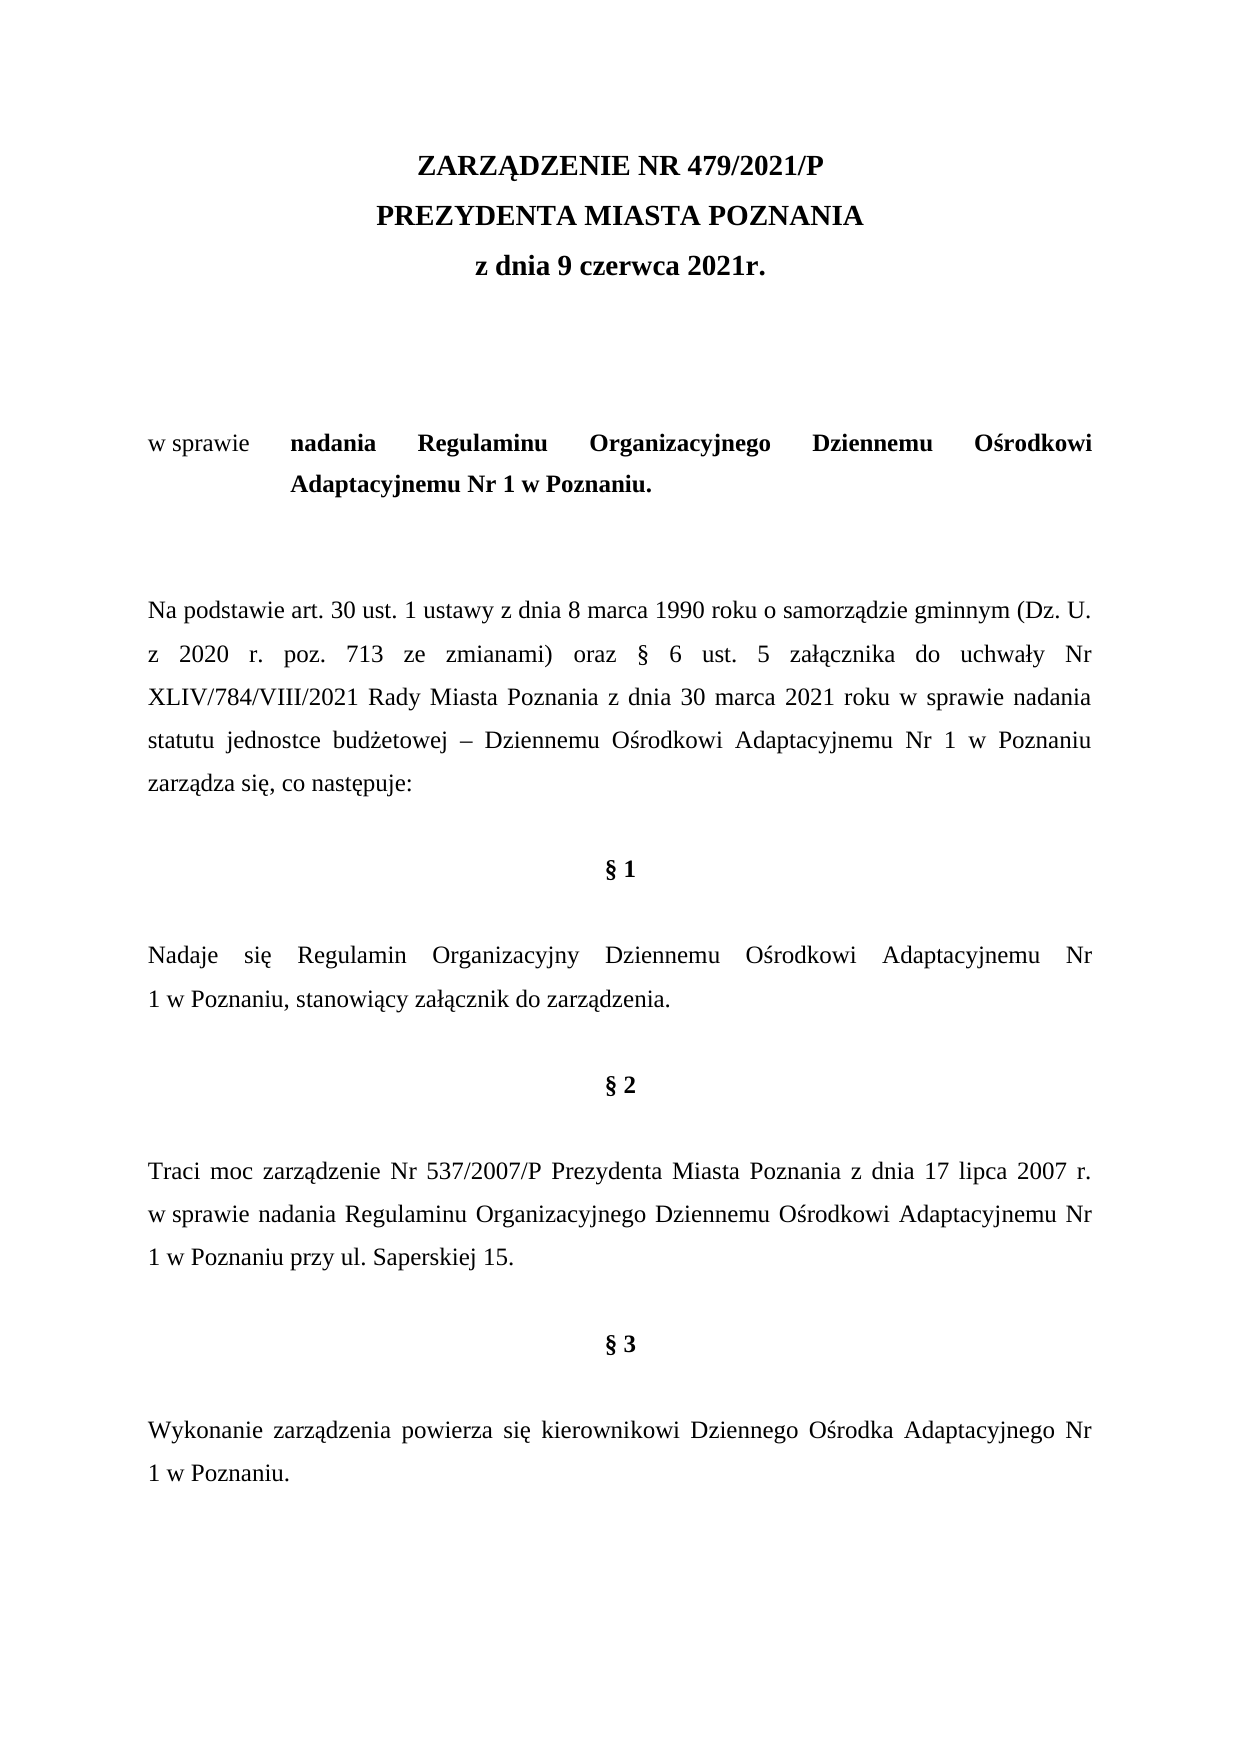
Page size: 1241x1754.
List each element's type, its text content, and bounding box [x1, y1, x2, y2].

table_header nadania Regulaminu Organizacyjnego Dziennemu Ośrodkowi Adaptacyjnemu Nr 1 w Poznaniu. [279, 428, 1104, 509]
text Traci moc zarządzenie Nr 537/2007/P Prezydenta Miasta Poznania z dnia 17 lipca 2007 r. w sprawie nadania Regulaminu Organizacyjnego Dziennemu Ośrodkowi Adaptacyjnemu Nr 1 w Poznaniu przy ul. Saperskiej 15. [148, 1156, 1093, 1271]
text z dnia 9 czerwca 2021r. [148, 248, 1093, 282]
text § 3 [148, 1329, 1093, 1357]
text Nadaje się Regulamin Organizacyjny Dziennemu Ośrodkowi Adaptacyjnemu Nr 1 w Poznaniu, stanowiący załącznik do zarządzenia. [148, 941, 1093, 1012]
text Na podstawie art. 30 ust. 1 ustawy z dnia 8 marca 1990 roku o samorządzie gminnym (Dz. U. z 2020 r. poz. 713 ze zmianami) oraz § 6 ust. 5 załącznika do uchwały Nr XLIV/784/VIII/2021 Rady Miasta Poznania z dnia 30 marca 2021 roku w sprawie nadania statutu jednostce budżetowej – Dziennemu Ośrodkowi Adaptacyjnemu Nr 1 w Poznaniu zarządza się, co następuje: [148, 596, 1093, 797]
text § 2 [148, 1070, 1093, 1099]
text Wykonanie zarządzenia powierza się kierownikowi Dziennego Ośrodka Adaptacyjnego Nr 1 w Poznaniu. [148, 1415, 1093, 1487]
subtitle PREZYDENTA MIASTA POZNANIA [148, 198, 1093, 231]
text § 1 [148, 854, 1093, 883]
subtitle ZARZĄDZENIE NR [148, 148, 1093, 181]
table_header w sprawie [136, 428, 279, 509]
